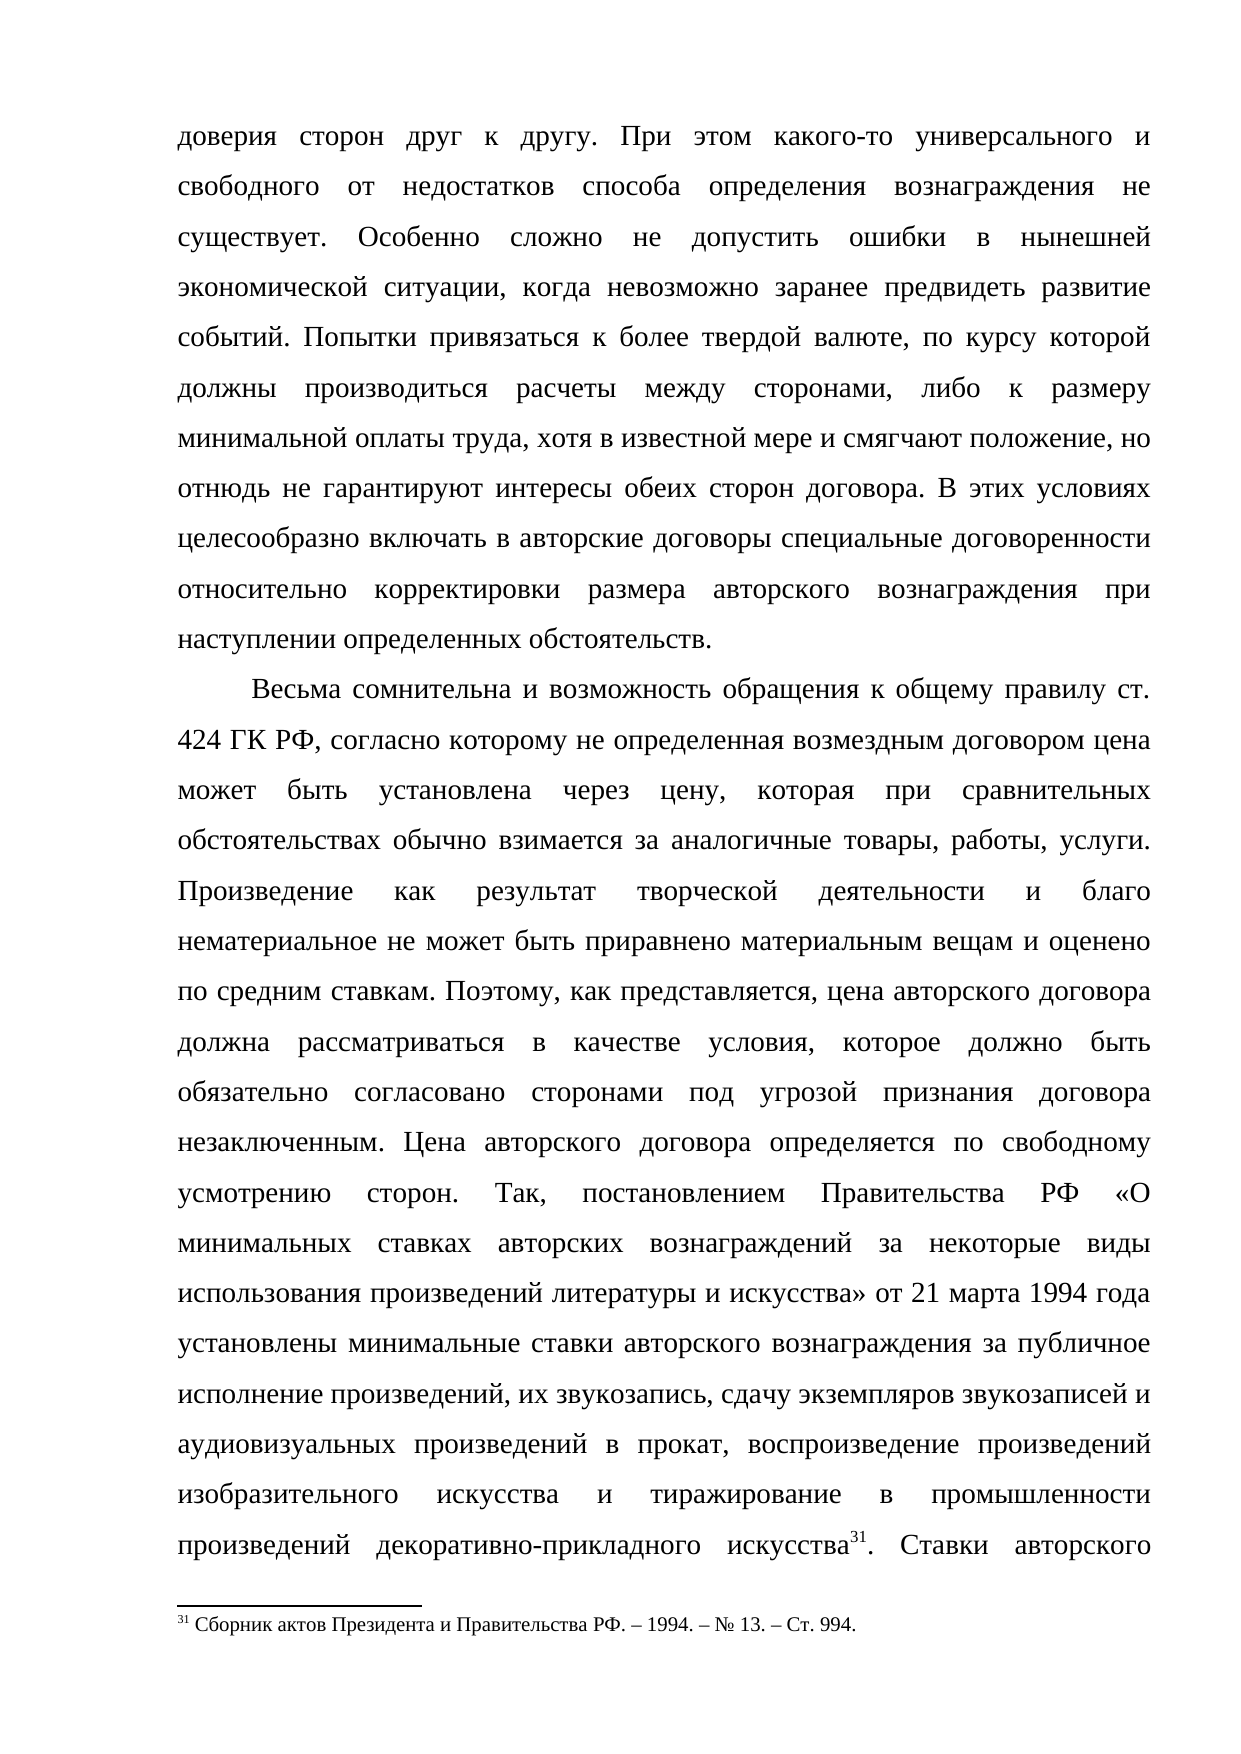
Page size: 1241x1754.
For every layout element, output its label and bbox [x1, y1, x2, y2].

text [177, 672, 1152, 1560]
text [177, 118, 1152, 655]
